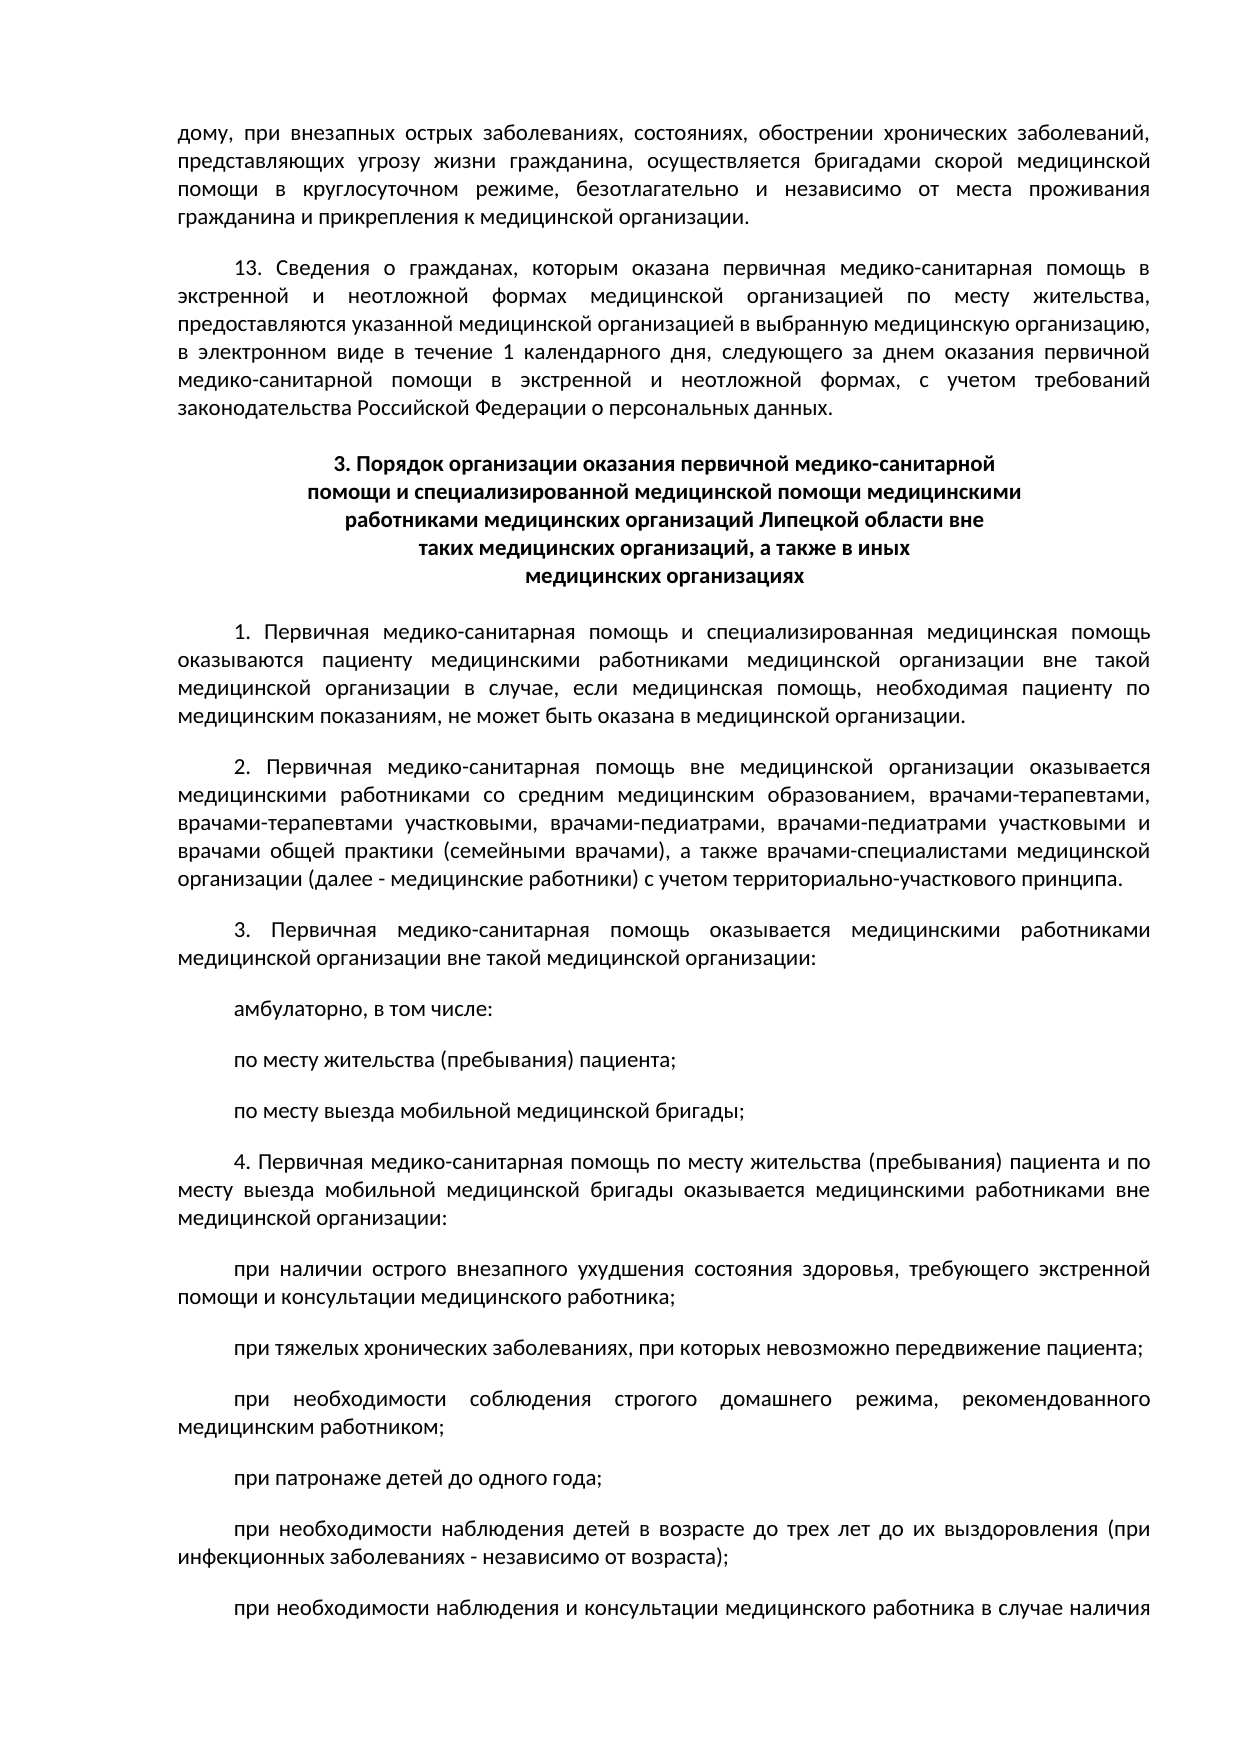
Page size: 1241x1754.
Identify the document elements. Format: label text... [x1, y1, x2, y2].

text 3. Первичная медико-санитарная помощь оказывается медицинскими работниками медицинской организации вне такой медицинской организации: [177, 915, 1152, 971]
title 3. Порядок организации оказания первичной медико-санитарной [177, 449, 1152, 477]
text при необходимости наблюдения детей в возрасте до трех лет до их выздоровления (при инфекционных заболеваниях - независимо от возраста); [177, 1514, 1152, 1570]
title медицинских организациях [177, 561, 1152, 589]
title работниками медицинских организаций Липецкой области вне [177, 505, 1152, 533]
text 4. Первичная медико-санитарная помощь по месту жительства (пребывания) пациента и по месту выезда мобильной медицинской бригады оказывается медицинскими работниками вне медицинской организации: [177, 1147, 1152, 1231]
text 1. Первичная медико-санитарная помощь и специализированная медицинская помощь оказываются пациенту медицинскими работниками медицинской организации вне такой медицинской организации в случае, если медицинская помощь, необходимая пациенту по медицинским показаниям, не может быть оказана в медицинской организации. [177, 617, 1152, 729]
text по месту жительства (пребывания) пациента; [177, 1045, 1152, 1073]
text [177, 1593, 1152, 1621]
text при патронаже детей до одного года; [177, 1463, 1152, 1491]
text 13. Сведения о гражданах, которым оказана первичная медико-санитарная помощь в экстренной и неотложной формах медицинской организацией по месту жительства, предоставляются указанной медицинской организацией в выбранную медицинскую организацию, в электронном виде в течение 1 календарного дня, следующего за днем оказания первичной медико-санитарной помощи в экстренной и неотложной формах, с учетом требований законодательства Российской Федерации о персональных данных. [177, 253, 1152, 421]
text при тяжелых хронических заболеваниях, при которых невозможно передвижение пациента; [177, 1333, 1152, 1361]
title помощи и специализированной медицинской помощи медицинскими [177, 477, 1152, 505]
text при наличии острого внезапного ухудшения состояния здоровья, требующего экстренной помощи и консультации медицинского работника; [177, 1254, 1152, 1310]
text при необходимости соблюдения строгого домашнего режима, рекомендованного медицинским работником; [177, 1384, 1152, 1440]
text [177, 118, 1152, 230]
text по месту выезда мобильной медицинской бригады; [177, 1096, 1152, 1124]
title таких медицинских организаций, а также в иных [177, 533, 1152, 561]
text амбулаторно, в том числе: [177, 994, 1152, 1022]
text 2. Первичная медико-санитарная помощь вне медицинской организации оказывается медицинскими работниками со средним медицинским образованием, врачами-терапевтами, врачами-терапевтами участковыми, врачами-педиатрами, врачами-педиатрами участковыми и врачами общей практики (семейными врачами), а также врачами-специалистами медицинской организации (далее - медицинские работники) с учетом территориально-участкового принципа. [177, 752, 1152, 892]
